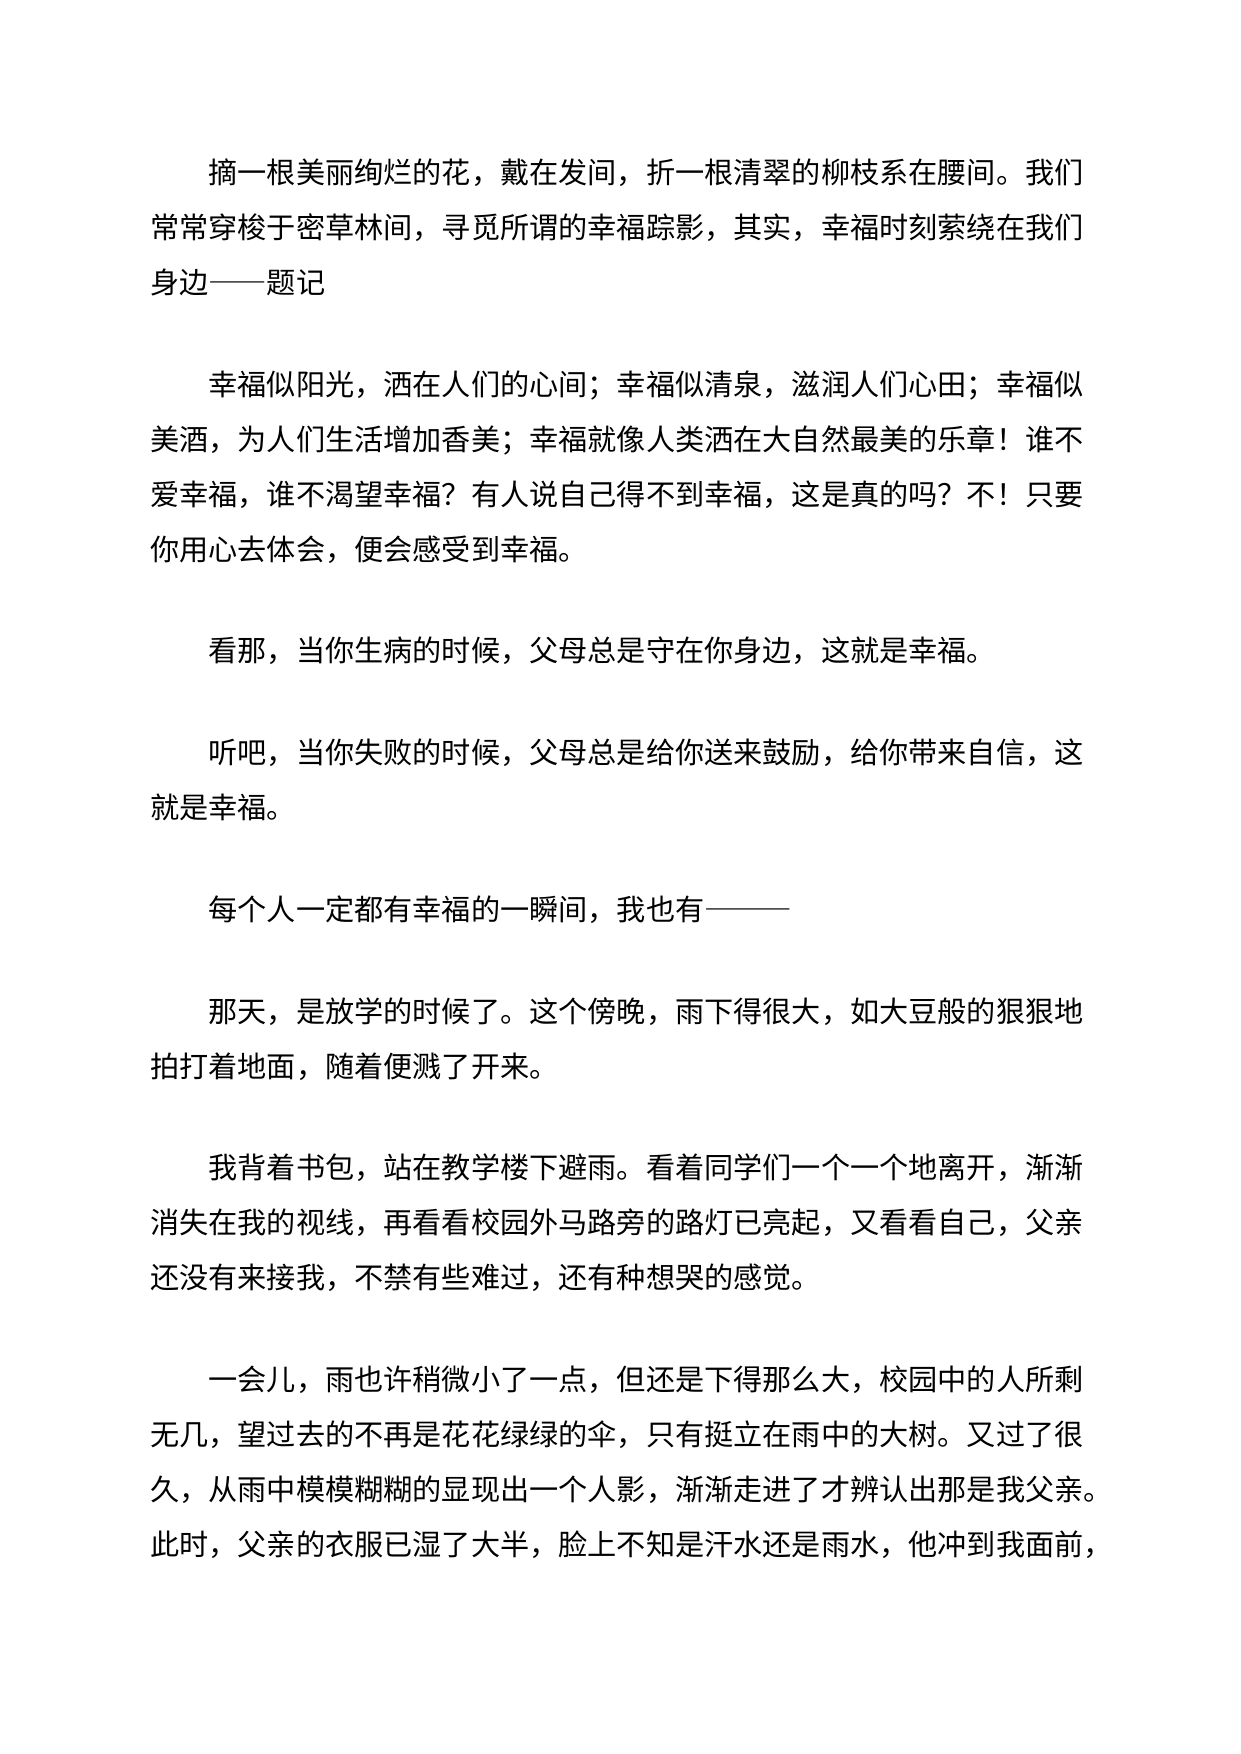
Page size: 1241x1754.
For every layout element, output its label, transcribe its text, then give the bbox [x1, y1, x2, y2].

text 看那，当你生病的时候，父母总是守在你身边，这就是幸福。 [150, 628, 1090, 670]
text 那天，是放学的时候了。这个傍晚，雨下得很大，如大豆般的狠狠地拍打着地面，随着便溅了开来。 [150, 988, 1090, 1085]
text 听吧，当你失败的时候，父母总是给你送来鼓励，给你带来自信，这就是幸福。 [150, 730, 1090, 827]
text 摘一根美丽绚烂的花，戴在发间，折一根清翠的柳枝系在腰间。我们常常穿梭于密草林间，寻觅所谓的幸福踪影，其实，幸福时刻萦绕在我们身边——题记 [150, 150, 1090, 302]
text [150, 1356, 1090, 1563]
text 每个人一定都有幸福的一瞬间，我也有——— [150, 886, 1090, 929]
text 幸福似阳光，洒在人们的心间；幸福似清泉，滋润人们心田；幸福似美酒，为人们生活增加香美；幸福就像人类洒在大自然最美的乐章！谁不爱幸福，谁不渴望幸福？有人说自己得不到幸福，这是真的吗？不！只要你用心去体会，便会感受到幸福。 [150, 362, 1090, 568]
text 我背着书包，站在教学楼下避雨。看着同学们一个一个地离开，渐渐消失在我的视线，再看看校园外马路旁的路灯已亮起，又看看自己，父亲还没有来接我，不禁有些难过，还有种想哭的感觉。 [150, 1145, 1090, 1297]
